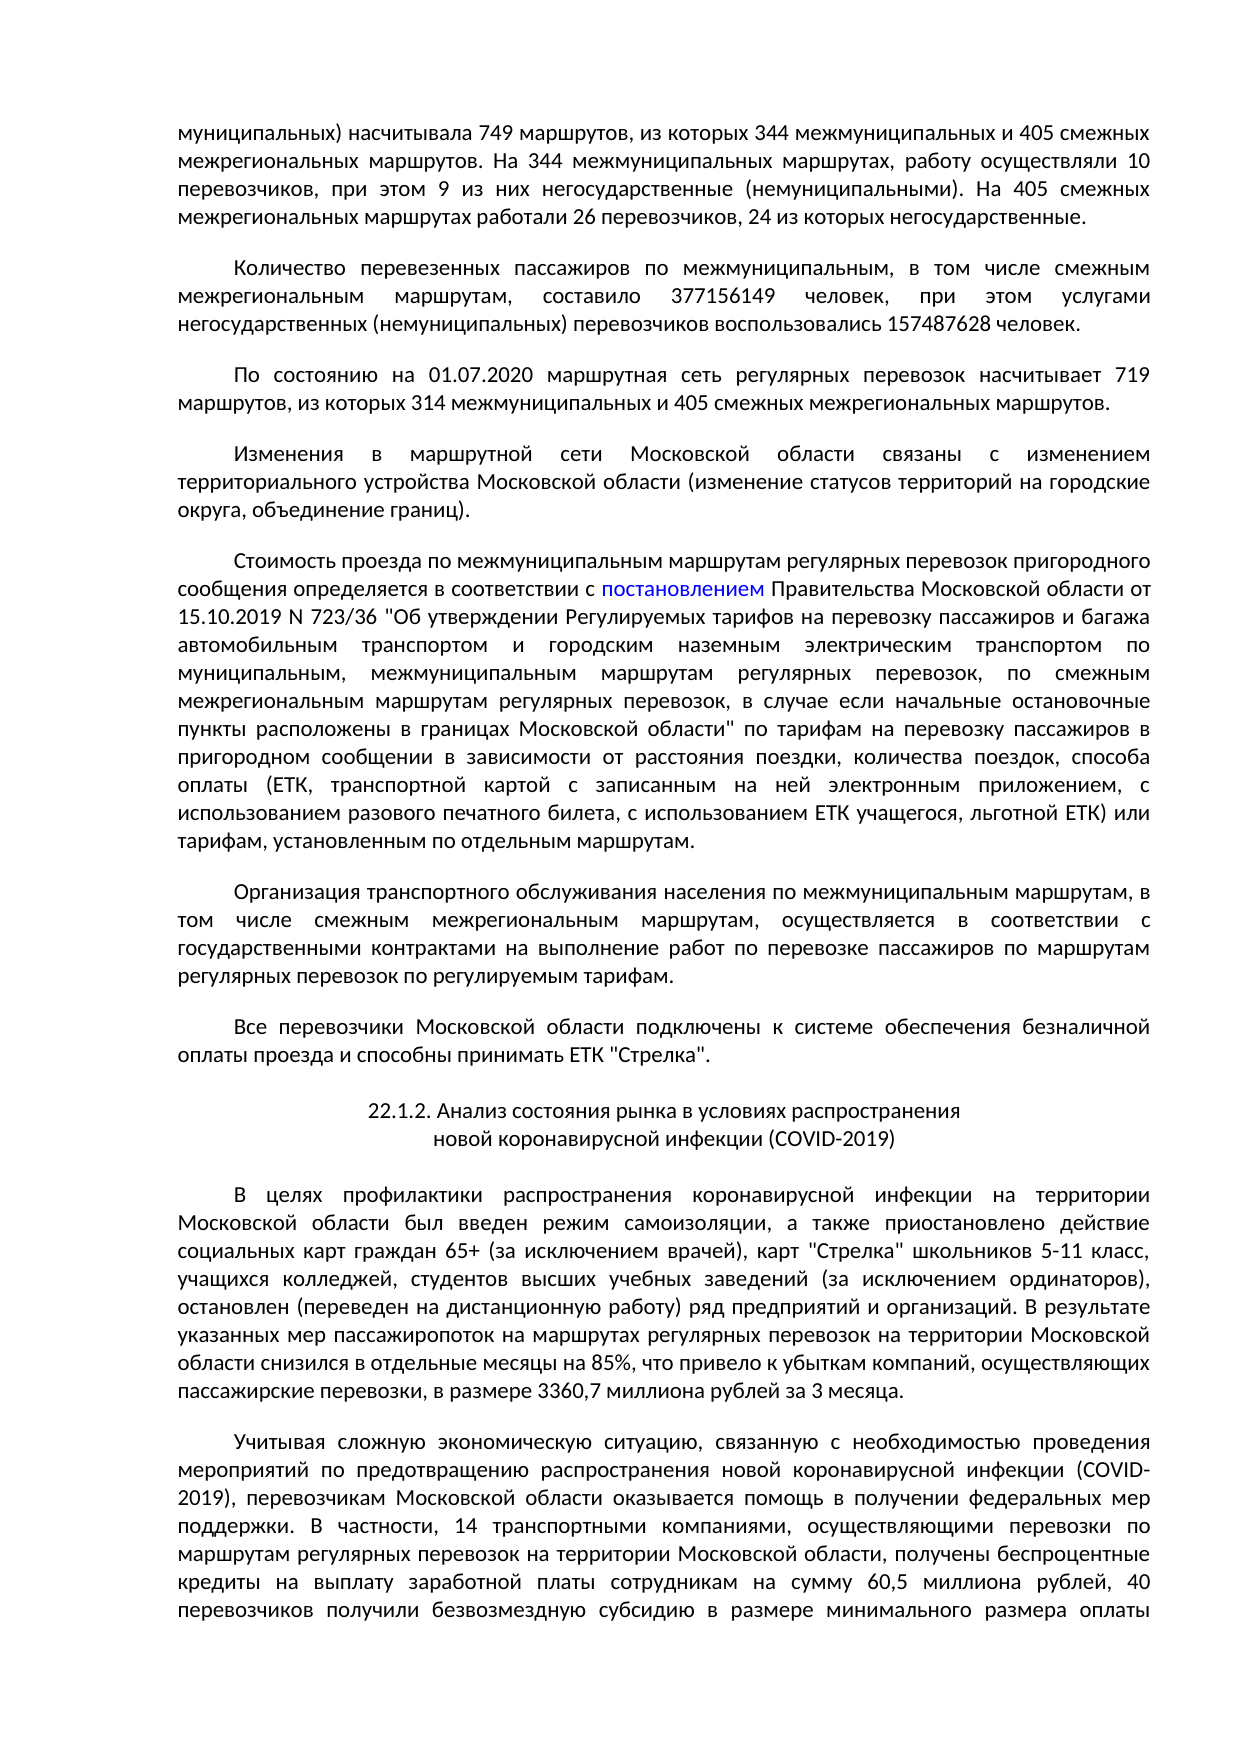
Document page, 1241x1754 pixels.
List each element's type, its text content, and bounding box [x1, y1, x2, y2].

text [177, 118, 1152, 230]
text Количество перевезенных пассажиров по межмуниципальным, в том числе смежным межрегиональным маршрутам, составило 377156149 человек, при этом услугами негосударственных (немуниципальных) перевозчиков воспользовались 157487628 человек. [177, 253, 1152, 337]
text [177, 1427, 1152, 1623]
text В целях профилактики распространения коронавирусной инфекции на территории Московской области был введен режим самоизоляции, а также приостановлено действие социальных карт граждан 65+ (за исключением врачей), карт "Стрелка" школьников 5-11 класс, учащихся колледжей, студентов высших учебных заведений (за исключением ординаторов), остановлен (переведен на дистанционную работу) ряд предприятий и организаций. В результате указанных мер пассажиропоток на маршрутах регулярных перевозок на территории Московской области снизился в отдельные месяцы на 85%, что привело к убыткам компаний, осуществляющих пассажирские перевозки, в размере 3360,7 миллиона рублей за 3 месяца. [177, 1180, 1152, 1404]
text По состоянию на 01.07.2020 маршрутная сеть регулярных перевозок насчитывает 719 маршрутов, из которых 314 межмуниципальных и 405 смежных межрегиональных маршрутов. [177, 360, 1152, 416]
text Все перевозчики Московской области подключены к системе обеспечения безналичной оплаты проезда и способны принимать ЕТК "Стрелка". [177, 1012, 1152, 1068]
text новой коронавирусной инфекции (COVID-2019) [177, 1124, 1152, 1152]
text Изменения в маршрутной сети Московской области связаны с изменением территориального устройства Московской области (изменение статусов территорий на городские округа, объединение границ). [177, 439, 1152, 523]
text Стоимость проезда по межмуниципальным маршрутам регулярных перевозок пригородного сообщения определяется в соответствии с постановлением Правительства Московской области от 15.10.2019 N 723/36 "Об утверждении Регулируемых тарифов на перевозку пассажиров и багажа автомобильным транспортом и городским наземным электрическим транспортом по муниципальным, межмуниципальным маршрутам регулярных перевозок, по смежным межрегиональным маршрутам регулярных перевозок, в случае если начальные остановочные пункты расположены в границах Московской области" по тарифам на перевозку пассажиров в пригородном сообщении в зависимости от расстояния поездки, количества поездок, способа оплаты (ЕТК, транспортной картой с записанным на ней электронным приложением, с использованием разового печатного билета, с использованием ЕТК учащегося, льготной ЕТК) или тарифам, установленным по отдельным маршрутам. [177, 546, 1152, 854]
text Организация транспортного обслуживания населения по межмуниципальным маршрутам, в том числе смежным межрегиональным маршрутам, осуществляется в соответствии с государственными контрактами на выполнение работ по перевозке пассажиров по маршрутам регулярных перевозок по регулируемым тарифам. [177, 877, 1152, 989]
text 22.1.2. Анализ состояния рынка в условиях распространения [177, 1096, 1152, 1124]
